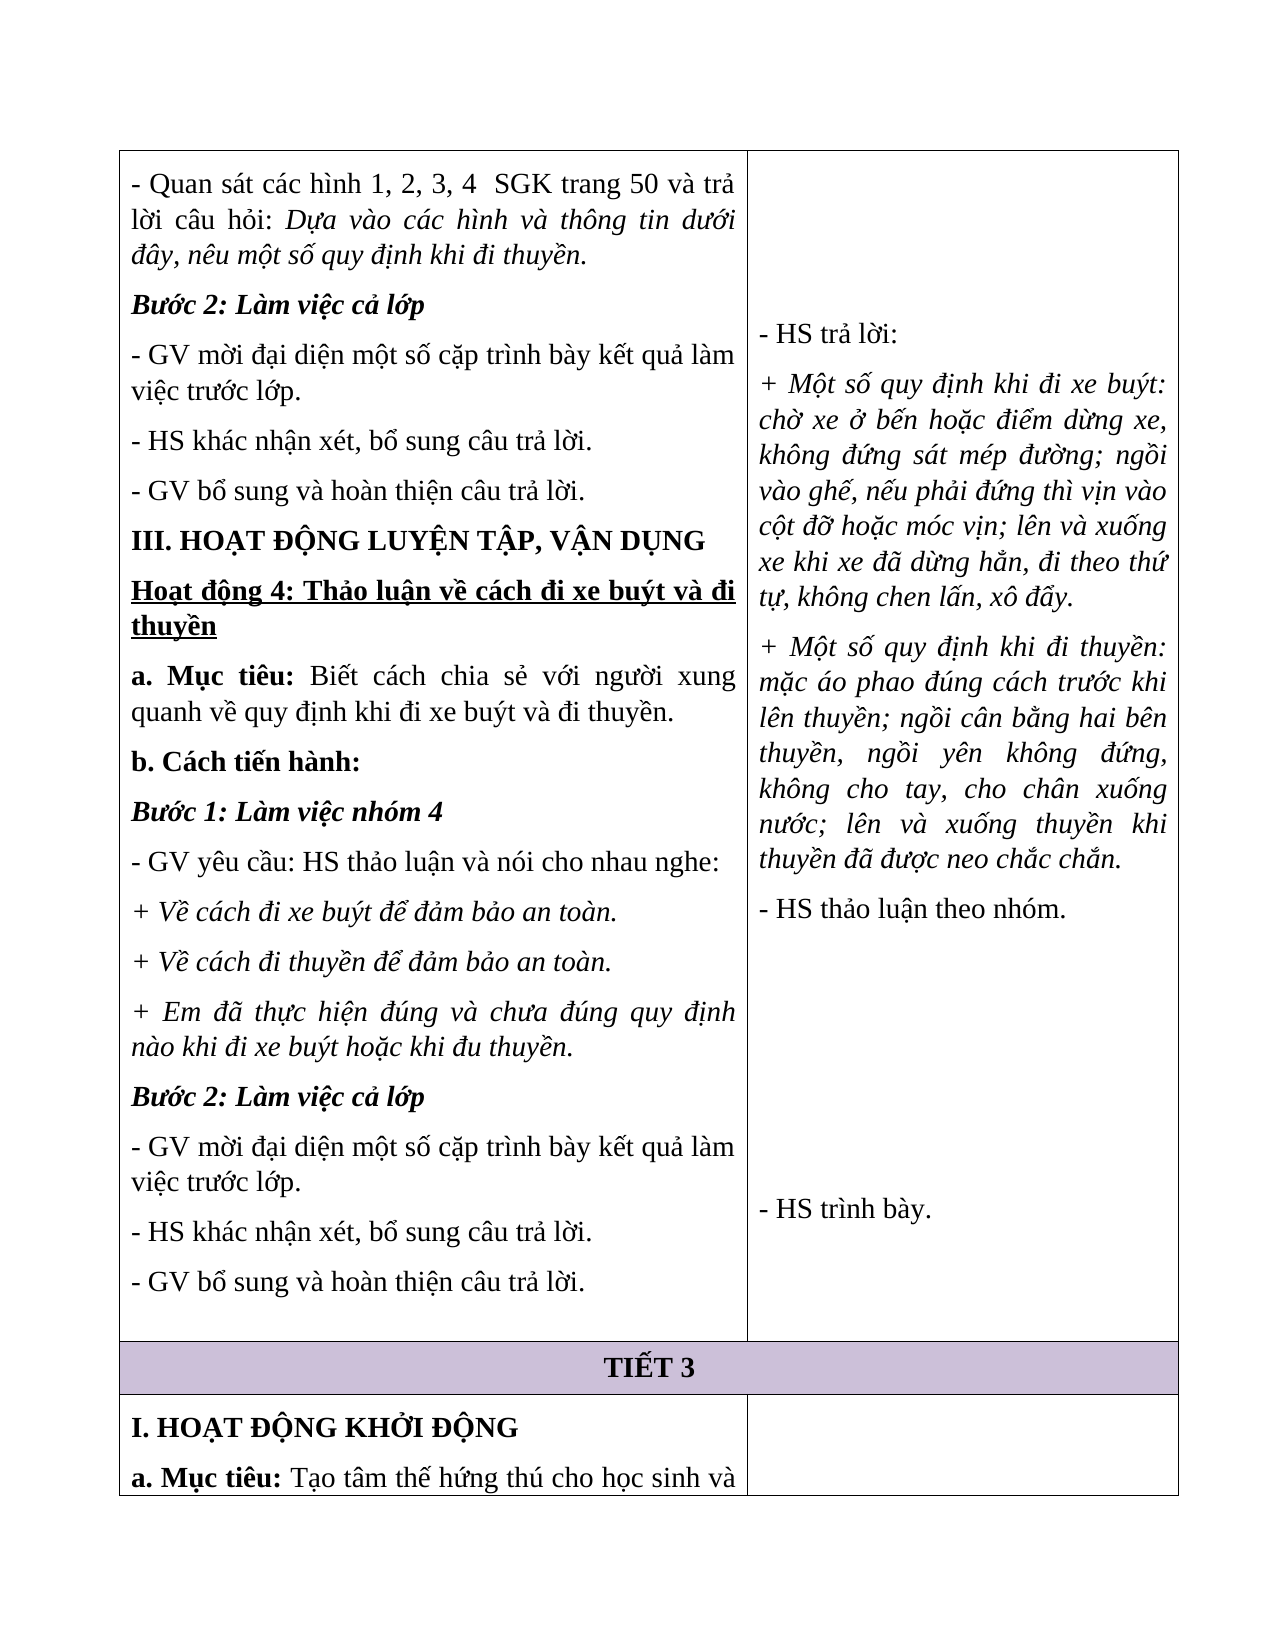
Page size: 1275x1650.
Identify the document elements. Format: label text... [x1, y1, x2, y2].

table_cell TIẾT 3 [120, 1342, 1178, 1394]
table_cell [748, 1395, 1178, 1495]
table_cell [748, 151, 1178, 1341]
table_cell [120, 151, 747, 1341]
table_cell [120, 1395, 747, 1495]
